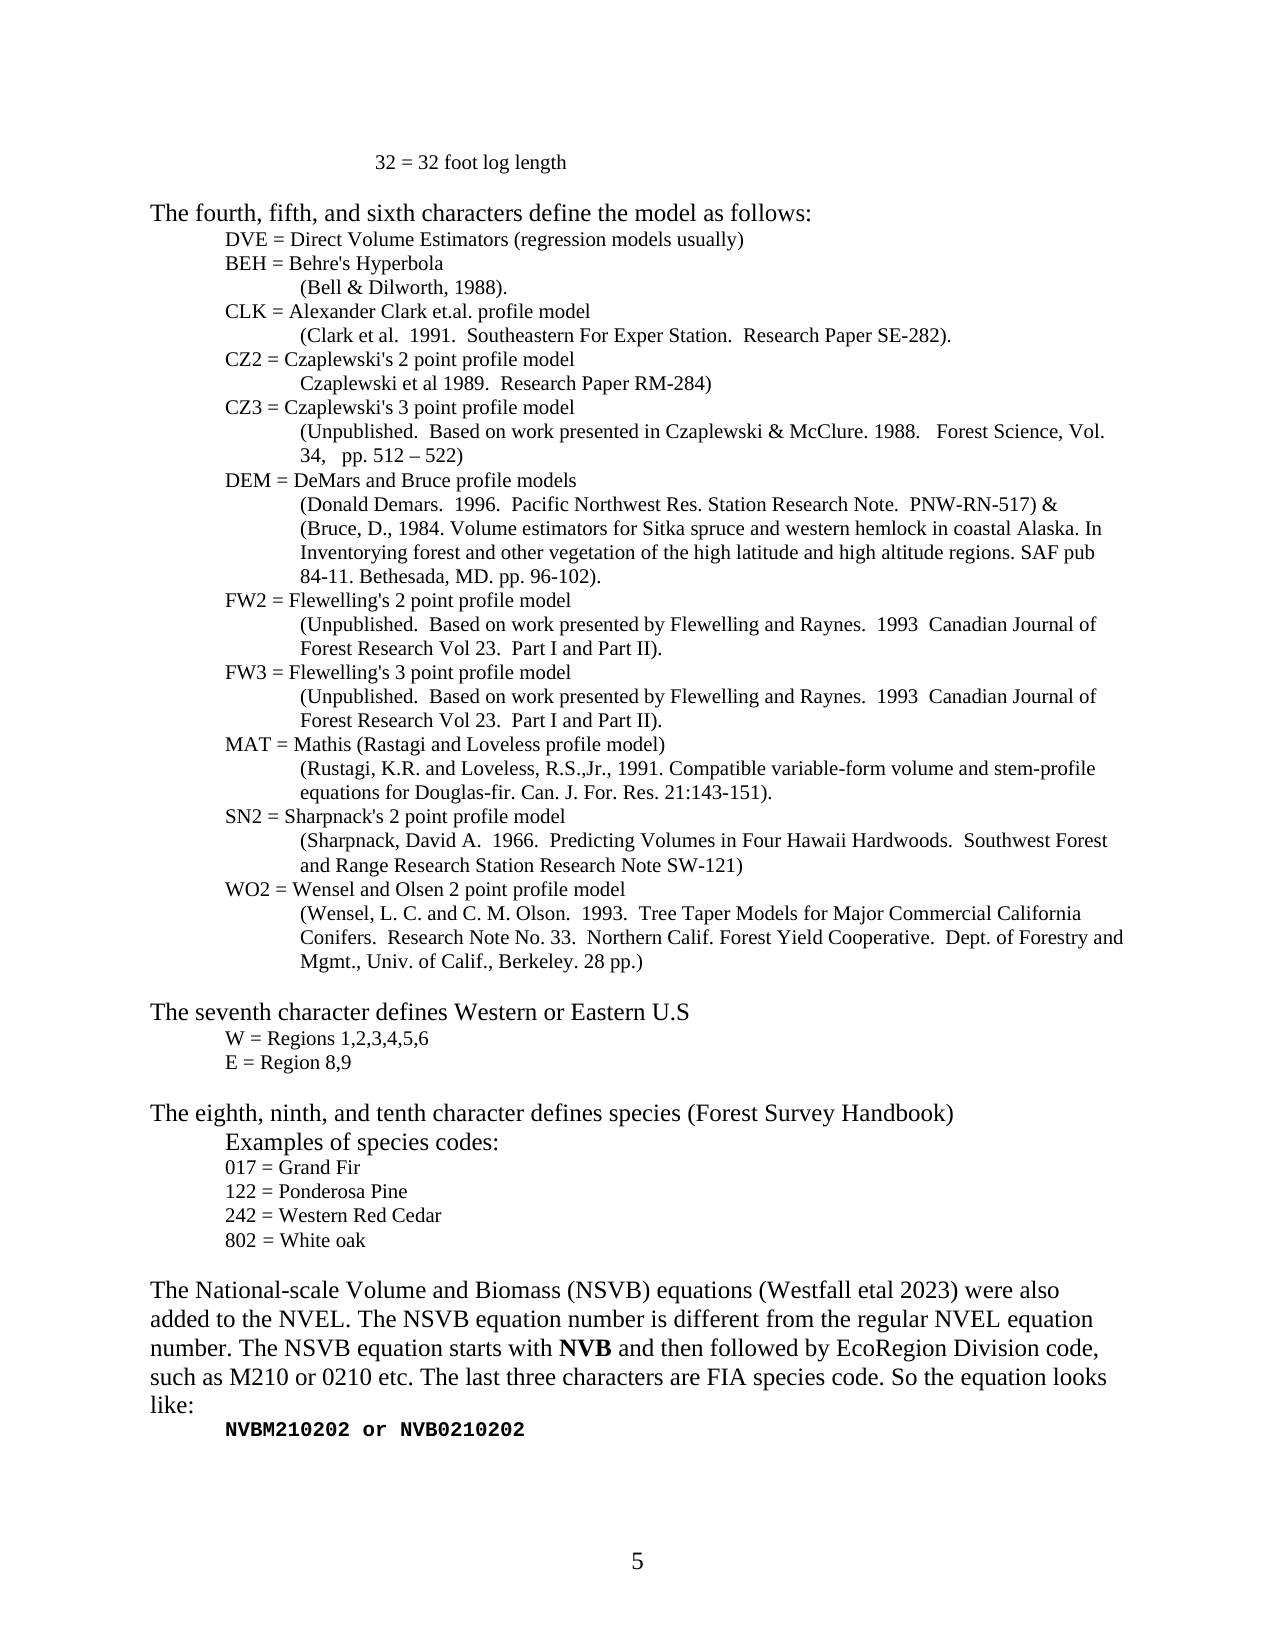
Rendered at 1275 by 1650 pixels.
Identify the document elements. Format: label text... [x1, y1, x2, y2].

text The fourth, fifth, and sixth characters define the model as follows: [150, 198, 1125, 227]
list = White oak [225, 1227, 1125, 1252]
text (Wensel, L. C. and C. M. Olson. 1993. Tree Taper Models for Major Commercial California Conifers. Research Note No. 33. Northern Calif. Forest Yield Cooperative. Dept. of Forestry and Mgmt., Univ. of Calif., Berkeley. 28 pp.) [300, 901, 1125, 973]
text (Rustagi, K.R. and Loveless, R.S.,Jr., 1991. Compatible variable-form volume and stem-profile equations for Douglas-fir. Can. J. For. Res. 21:143-151). [300, 756, 1125, 804]
text MAT = Mathis (Rastagi and Loveless profile model) [150, 732, 1125, 756]
text (Unpublished. Based on work presented in Czaplewski & McClure. 1988. Forest Science, Vol. 34, pp. 512 – 522) [300, 419, 1125, 467]
text (Bell & Dilworth, 1988). [150, 275, 1125, 299]
text (Unpublished. Based on work presented by Flewelling and Raynes. 1993 Canadian Journal of Forest Research Vol 23. Part I and Part II). [300, 684, 1125, 732]
text CLK = Alexander Clark et.al. profile model [150, 299, 1125, 323]
text DEM = DeMars and Bruce profile models [150, 467, 1125, 492]
text 017 = Grand Fir [150, 1155, 1125, 1179]
text FW3 = Flewelling's 3 point profile model [150, 660, 1125, 684]
text W = Regions 1,2,3,4,5,6 [150, 1026, 1125, 1050]
text The National-scale Volume and Biomass (NSVB) equations (Westfall etal 2023) were also added to the NVEL. The NSVB equation number is different from the regular NVEL equation number. The NSVB equation starts with NVB and then followed by EcoRegion Division code, such as M210 or 0210 etc. The last three characters are FIA species code. So the equation looks like: [150, 1276, 1125, 1419]
text (Bruce, D., 1984. Volume estimators for Sitka spruce and western hemlock in coastal Alaska. In Inventorying forest and other vegetation of the high latitude and high altitude regions. SAF pub 84-11. Bethesada, MD. pp. 96-102). [300, 516, 1125, 588]
text 242 = Western Red Cedar [150, 1203, 1125, 1227]
text FW2 = Flewelling's 2 point profile model [150, 588, 1125, 612]
text CZ3 = Czaplewski's 3 point profile model [150, 395, 1125, 419]
text (Donald Demars. 1996. Pacific Northwest Res. Station Research Note. PNW-RN-517) & [300, 492, 1125, 516]
text 122 = Ponderosa Pine [150, 1179, 1125, 1203]
text The seventh character defines Western or Eastern U.S [150, 997, 1125, 1026]
text CZ2 = Czaplewski's 2 point profile model [150, 347, 1125, 371]
text WO2 = Wensel and Olsen 2 point profile model [150, 877, 1125, 901]
text The eighth, ninth, and tenth character defines species (Forest Survey Handbook) [150, 1098, 1125, 1127]
text NVBM210202 or NVB0210202 [150, 1419, 1125, 1443]
text Czaplewski et al 1989. Research Paper RM-284) [225, 371, 1125, 395]
text BEH = Behre's Hyperbola [150, 251, 1125, 275]
text Examples of species codes: [150, 1127, 1125, 1155]
text (Sharpnack, David A. 1966. Predicting Volumes in Four Hawaii Hardwoods. Southwest Forest and Range Research Station Research Note SW-121) [300, 828, 1125, 877]
text 32 = 32 foot log length [150, 150, 1125, 174]
text E = Region 8,9 [150, 1050, 1125, 1074]
text SN2 = Sharpnack's 2 point profile model [150, 804, 1125, 828]
text DVE = Direct Volume Estimators (regression models usually) [150, 227, 1125, 251]
text (Unpublished. Based on work presented by Flewelling and Raynes. 1993 Canadian Journal of Forest Research Vol 23. Part I and Part II). [300, 612, 1125, 660]
text (Clark et al. 1991. Southeastern For Exper Station. Research Paper SE-282). [150, 323, 1125, 347]
